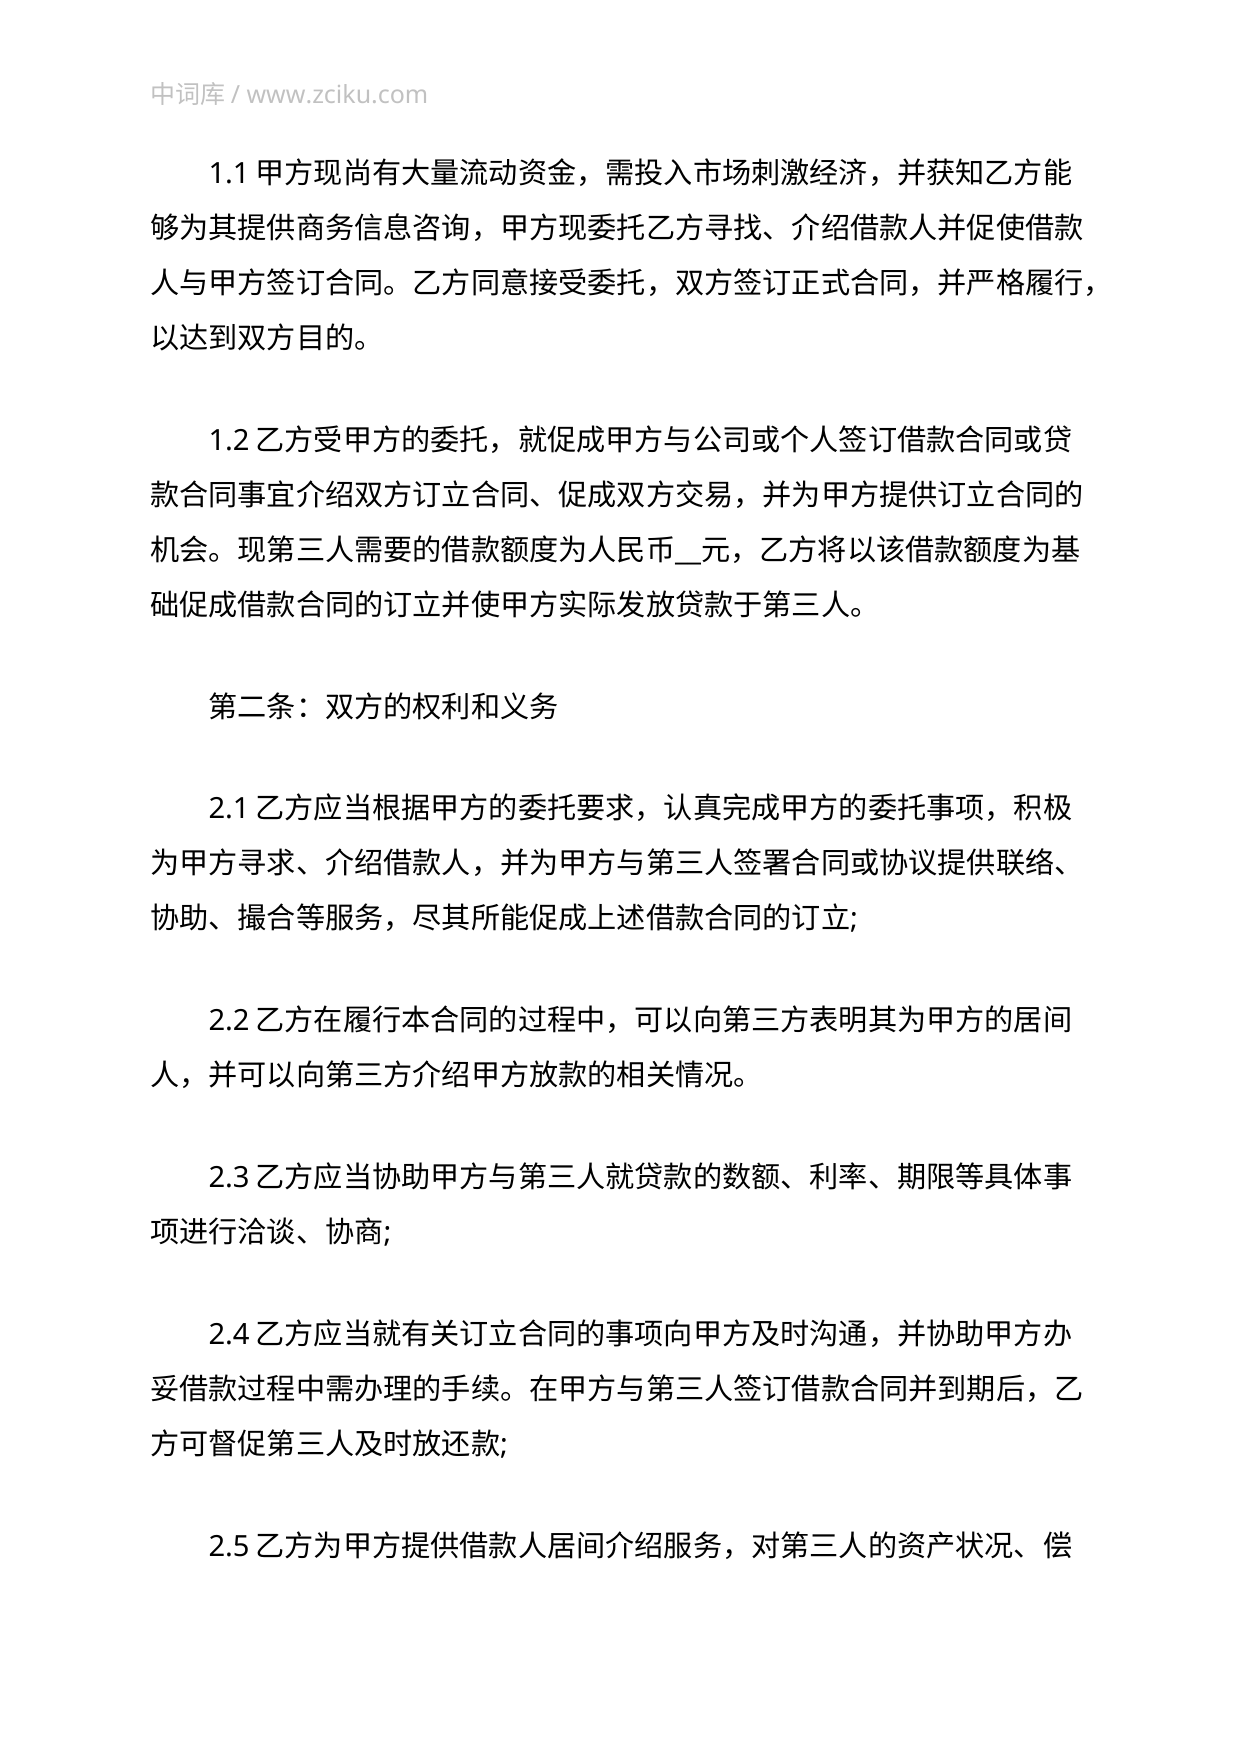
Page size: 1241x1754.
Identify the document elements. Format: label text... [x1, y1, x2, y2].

text 2.1乙方应当根据甲方的委托要求，认真完成甲方的委托事项，积极为甲方寻求、介绍借款人，并为甲方与第三人签署合同或协议提供联络、协助、撮合等服务，尽其所能促成上述借款合同的订立; [150, 785, 1090, 937]
text 2.3乙方应当协助甲方与第三人就贷款的数额、利率、期限等具体事项进行洽谈、协商; [150, 1154, 1090, 1251]
text 第二条：双方的权利和义务 [150, 683, 1090, 726]
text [150, 1522, 1090, 1565]
text 1.1甲方现尚有大量流动资金，需投入市场刺激经济，并获知乙方能够为其提供商务信息咨询，甲方现委托乙方寻找、介绍借款人并促使借款人与甲方签订合同。乙方同意接受委托，双方签订正式合同，并严格履行，以达到双方目的。 [150, 150, 1090, 357]
text 2.2乙方在履行本合同的过程中，可以向第三方表明其为甲方的居间人，并可以向第三方介绍甲方放款的相关情况。 [150, 997, 1090, 1094]
text 2.4乙方应当就有关订立合同的事项向甲方及时沟通，并协助甲方办妥借款过程中需办理的手续。在甲方与第三人签订借款合同并到期后，乙方可督促第三人及时放还款; [150, 1311, 1090, 1463]
text 1.2乙方受甲方的委托，就促成甲方与公司或个人签订借款合同或贷款合同事宜介绍双方订立合同、促成双方交易，并为甲方提供订立合同的机会。现第三人需要的借款额度为人民币__元，乙方将以该借款额度为基础促成借款合同的订立并使甲方实际发放贷款于第三人。 [150, 417, 1090, 624]
